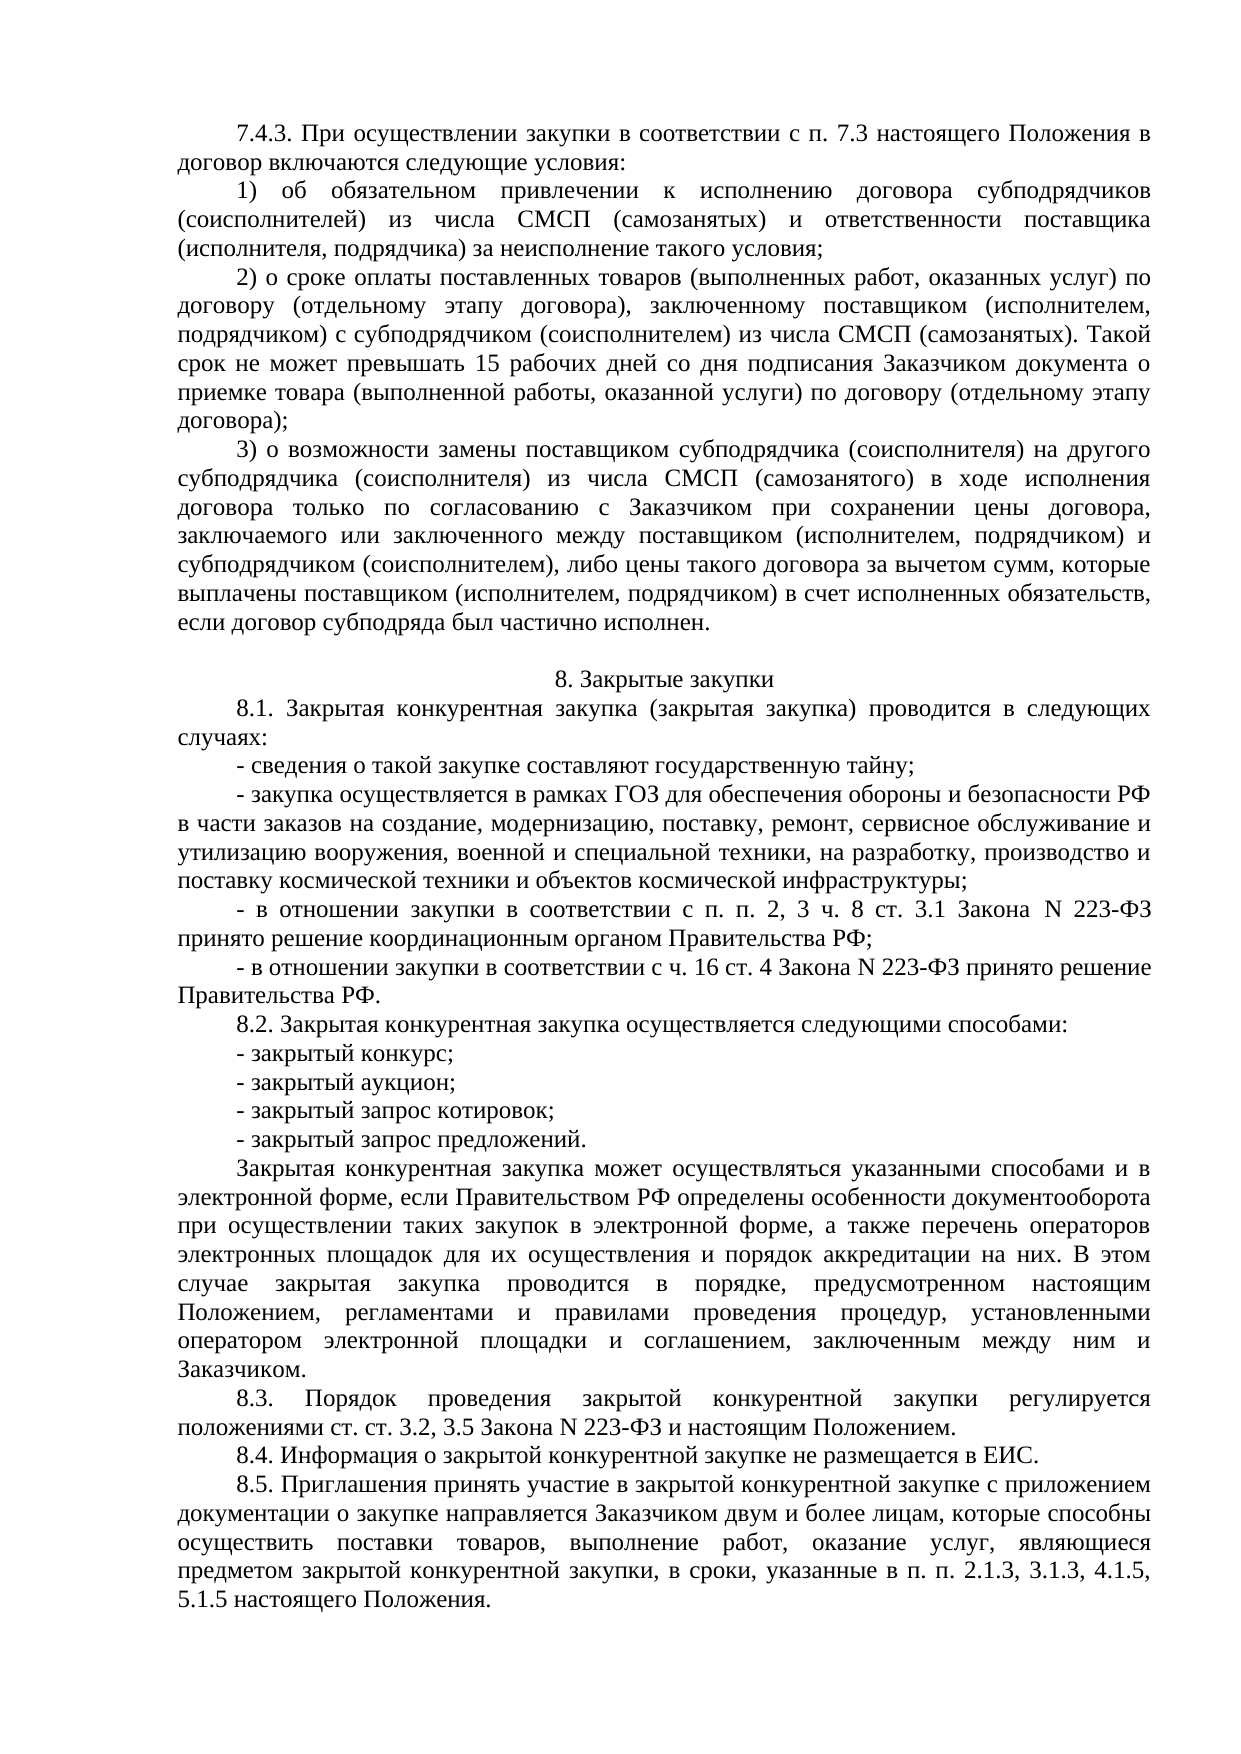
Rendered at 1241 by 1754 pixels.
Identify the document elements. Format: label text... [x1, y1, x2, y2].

text 8.3. Порядок проведения закрытой конкурентной закупки регулируется положениями ст. ст. 3.2, 3.5 Закона N 223-ФЗ и настоящим Положением. [177, 1383, 1152, 1441]
text 8. Закрытые закупки [177, 664, 1152, 693]
text - закрытый запрос котировок; [177, 1096, 1152, 1124]
text 3) о возможности замены поставщиком субподрядчика (соисполнителя) на другого субподрядчика (соисполнителя) из числа СМСП (самозанятого) в ходе исполнения договора только по согласованию с Заказчиком при сохранении цены договора, заключаемого или заключенного между поставщиком (исполнителем, подрядчиком) и субподрядчиком (соисполнителем), либо цены такого договора за вычетом сумм, которые выплачены поставщиком (исполнителем, подрядчиком) в счет исполненных обязательств, если договор субподряда был частично исполнен. [177, 434, 1152, 636]
text 8.2. Закрытая конкурентная закупка осуществляется следующими способами: [177, 1009, 1152, 1038]
text 8.1. Закрытая конкурентная закупка (закрытая закупка) проводится в следующих случаях: [177, 693, 1152, 751]
text - сведения о такой закупке составляют государственную тайну; [177, 751, 1152, 779]
text - закупка осуществляется в рамках ГОЗ для обеспечения обороны и безопасности РФ в части заказов на создание, модернизацию, поставку, ремонт, сервисное обслуживание и утилизацию вооружения, военной и специальной техники, на разработку, производство и поставку космической техники и объектов космической инфраструктуры; [177, 779, 1152, 894]
text 7.4.3. При осуществлении закупки в соответствии с п. 7.3 настоящего Положения в договор включаются следующие условия: [177, 118, 1152, 176]
text 2) о сроке оплаты поставленных товаров (выполненных работ, оказанных услуг) по договору (отдельному этапу договора), заключенному поставщиком (исполнителем, подрядчиком) с субподрядчиком (соисполнителем) из числа СМСП (самозанятых). Такой срок не может превышать 15 рабочих дней со дня подписания Заказчиком документа о приемке товара (выполненной работы, оказанной услуги) по договору (отдельному этапу договора); [177, 262, 1152, 434]
text 1) об обязательном привлечении к исполнению договора субподрядчиков (соисполнителей) из числа СМСП (самозанятых) и ответственности поставщика (исполнителя, подрядчика) за неисполнение такого условия; [177, 176, 1152, 262]
text - в отношении закупки в соответствии с п. п. 2, 3 ч. 8 ст. 3.1 Закона N 223-ФЗ принято решение координационным органом Правительства РФ; [177, 894, 1152, 952]
text - закрытый аукцион; [177, 1067, 1152, 1096]
text 8.4. Информация о закрытой конкурентной закупке не размещается в ЕИС. [177, 1441, 1152, 1469]
text - закрытый конкурс; [177, 1038, 1152, 1067]
text Закрытая конкурентная закупка может осуществляться указанными способами и в электронной форме, если Правительством РФ определены особенности документооборота при осуществлении таких закупок в электронной форме, а также перечень операторов электронных площадок для их осуществления и порядок аккредитации на них. В этом случае закрытая закупка проводится в порядке, предусмотренном настоящим Положением, регламентами и правилами проведения процедур, установленными оператором электронной площадки и соглашением, заключенным между ним и Заказчиком. [177, 1153, 1152, 1383]
text 8.5. Приглашения принять участие в закрытой конкурентной закупке с приложением документации о закупке направляется Заказчиком двум и более лицам, которые способны осуществить поставки товаров, выполнение работ, оказание услуг, являющиеся предметом закрытой конкурентной закупки, в сроки, указанные в п. п. 2.1.3, 3.1.3, 4.1.5, 5.1.5 настоящего Положения. [177, 1469, 1152, 1613]
text - закрытый запрос предложений. [177, 1124, 1152, 1153]
text - в отношении закупки в соответствии с ч. 16 ст. 4 Закона N 223-ФЗ принято решение Правительства РФ. [177, 952, 1152, 1009]
